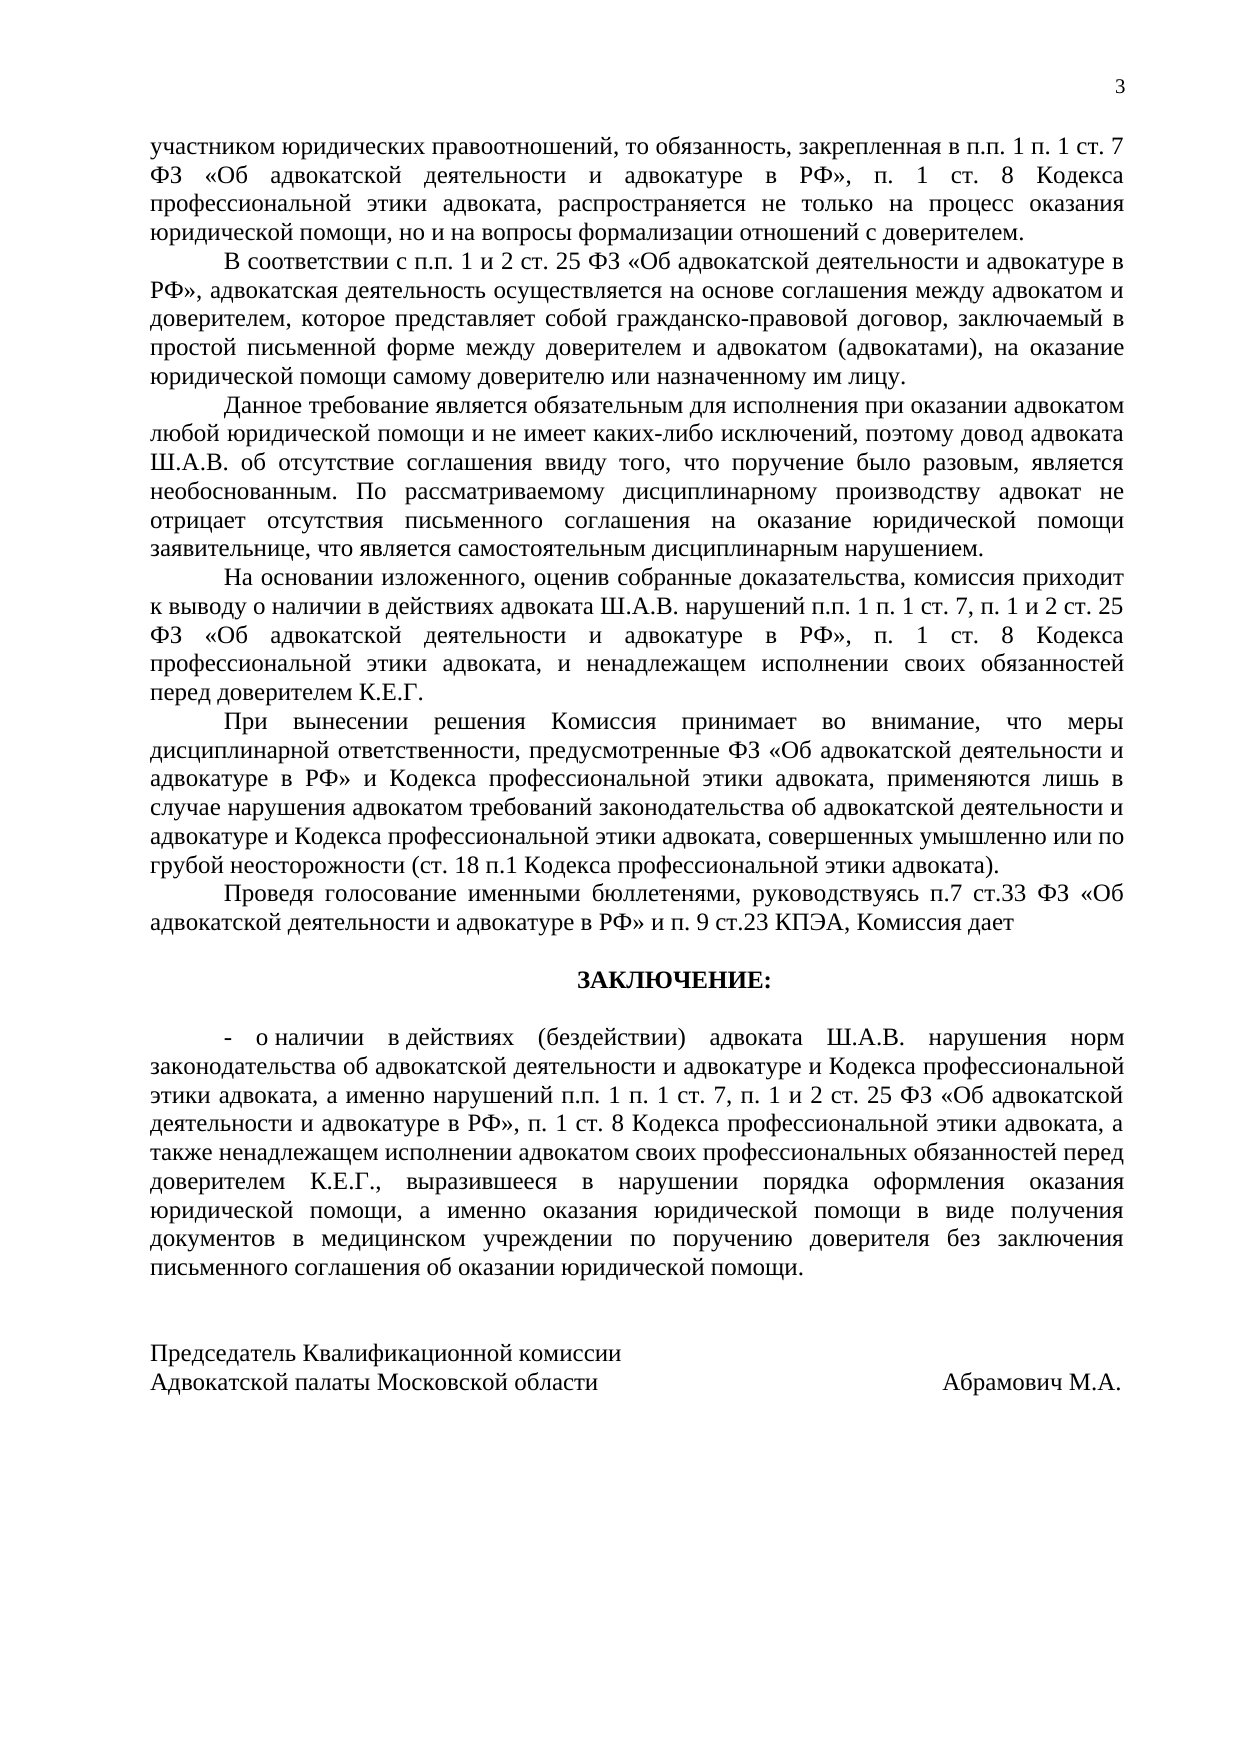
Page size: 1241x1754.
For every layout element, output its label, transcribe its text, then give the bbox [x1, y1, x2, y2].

text При вынесении решения Комиссия принимает во внимание, что меры дисциплинарной ответственности, предусмотренные ФЗ «Об адвокатской деятельности и адвокатуре в РФ» и Кодекса профессиональной этики адвоката, применяются лишь в случае нарушения адвокатом требований законодательства об адвокатской деятельности и адвокатуре и Кодекса профессиональной этики адвоката, совершенных умышленно или по грубой неосторожности (ст. 18 п.1 Кодекса профессиональной этики адвоката). [150, 706, 1125, 878]
text Данное требование является обязательным для исполнения при оказании адвокатом любой юридической помощи и не имеет каких-либо исключений, поэтому довод адвоката Ш.А.В. об отсутствие соглашения ввиду того, что поручение было разовым, является необоснованным. По рассматриваемому дисциплинарному производству адвокат не отрицает отсутствия письменного соглашения на оказание юридической помощи заявительнице, что является самостоятельным дисциплинарным нарушением. [150, 390, 1125, 562]
text ЗАКЛЮЧЕНИЕ: [150, 965, 1125, 993]
text В соответствии с п.п. 1 и 2 ст. 25 ФЗ «Об адвокатской деятельности и адвокатуре в РФ», адвокатская деятельность осуществляется на основе соглашения между адвокатом и доверителем, которое представляет собой гражданско-правовой договор, заключаемый в простой письменной форме между доверителем и адвокатом (адвокатами), на оказание юридической помощи самому доверителю или назначенному им лицу. [150, 246, 1125, 390]
text Проведя голосование именными бюллетенями, руководствуясь п.7 ст.33 ФЗ «Об адвокатской деятельности и адвокатуре в РФ» и п. 9 ст.23 КПЭА, Комиссия дает [150, 878, 1125, 936]
text - о наличии в действиях (бездействии) адвоката Ш.А.В. нарушения норм законодательства об адвокатской деятельности и адвокатуре и Кодекса профессиональной этики адвоката, а именно нарушений п.п. 1 п. 1 ст. 7, п. 1 и 2 ст. 25 ФЗ «Об адвокатской деятельности и адвокатуре в РФ», п. 1 ст. 8 Кодекса профессиональной этики адвоката, а также ненадлежащем исполнении адвокатом своих профессиональных обязанностей перед доверителем К.Е.Г., выразившееся в нарушении порядка оформления оказания юридической помощи, а именно оказания юридической помощи в виде получения документов в медицинском учреждении по поручению доверителя без заключения письменного соглашения об оказании юридической помощи. [150, 1022, 1125, 1281]
text На основании изложенного, оценив собранные доказательства, комиссия приходит к выводу о наличии в действиях адвоката Ш.А.В. нарушений п.п. 1 п. 1 ст. 7, п. 1 и 2 ст. 25 ФЗ «Об адвокатской деятельности и адвокатуре в РФ», п. 1 ст. 8 Кодекса профессиональной этики адвоката, и ненадлежащем исполнении своих обязанностей перед доверителем К.Е.Г. [150, 562, 1125, 706]
text Адвокатской палаты Московской области Абрамович М.А. [150, 1367, 1125, 1396]
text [150, 131, 1125, 246]
text Председатель Квалификационной комиссии [150, 1338, 1125, 1367]
